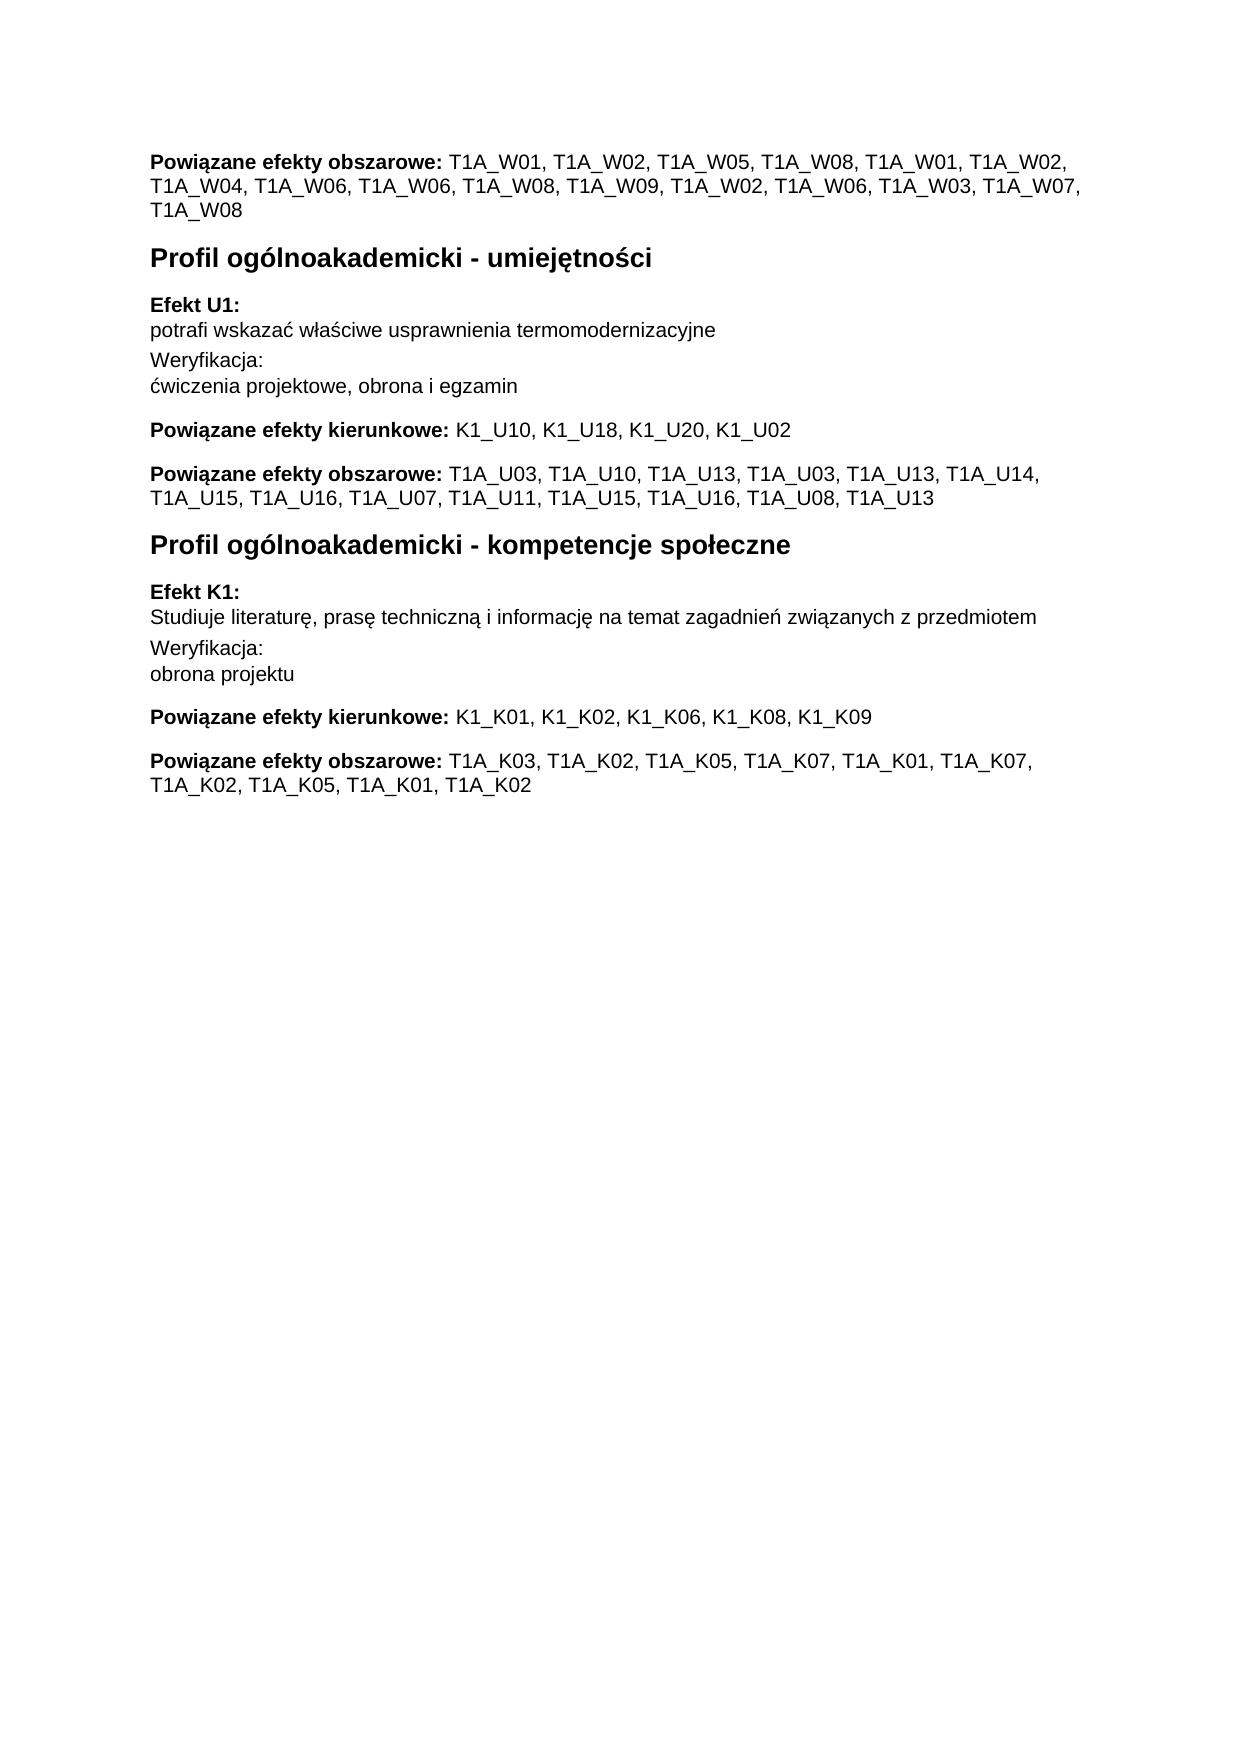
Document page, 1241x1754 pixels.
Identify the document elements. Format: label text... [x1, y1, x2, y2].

subtitle Profil ogólnoakademicki - umiejętności [150, 242, 1090, 273]
text Powiązane efekty obszarowe: T1A_K03, T1A_K02, T1A_K05, T1A_K07, T1A_K01, T1A_K07, T1A_K02, T1A_K05, T1A_K01, T1A_K02 [150, 749, 1090, 797]
text Studiuje literaturę, prasę techniczną i informację na temat zagadnień związanych z przedmiotem [150, 605, 1090, 629]
text potrafi wskazać właściwe usprawnienia termomodernizacyjne [150, 318, 1090, 342]
text Powiązane efekty kierunkowe: K1_K01, K1_K02, K1_K06, K1_K08, K1_K09 [150, 705, 1090, 729]
text ćwiczenia projektowe, obrona i egzamin [150, 374, 1090, 398]
text Weryfikacja: [150, 348, 1090, 372]
text Weryfikacja: [150, 635, 1090, 659]
text Powiązane efekty obszarowe: T1A_W01, T1A_W02, T1A_W05, T1A_W08, T1A_W01, T1A_W02, T1A_W04, T1A_W06, T1A_W06, T1A_W08, T1A_W09, T1A_W02, T1A_W06, T1A_W03, T1A_W07, T1A_W08 [150, 150, 1090, 222]
text Powiązane efekty obszarowe: T1A_U03, T1A_U10, T1A_U13, T1A_U03, T1A_U13, T1A_U14, T1A_U15, T1A_U16, T1A_U07, T1A_U11, T1A_U15, T1A_U16, T1A_U08, T1A_U13 [150, 461, 1090, 509]
text Efekt K1: [150, 580, 1090, 604]
text Powiązane efekty kierunkowe: K1_U10, K1_U18, K1_U20, K1_U02 [150, 418, 1090, 442]
text obrona projektu [150, 661, 1090, 685]
subtitle Profil ogólnoakademicki - kompetencje społeczne [150, 529, 1090, 560]
text Efekt U1: [150, 293, 1090, 317]
